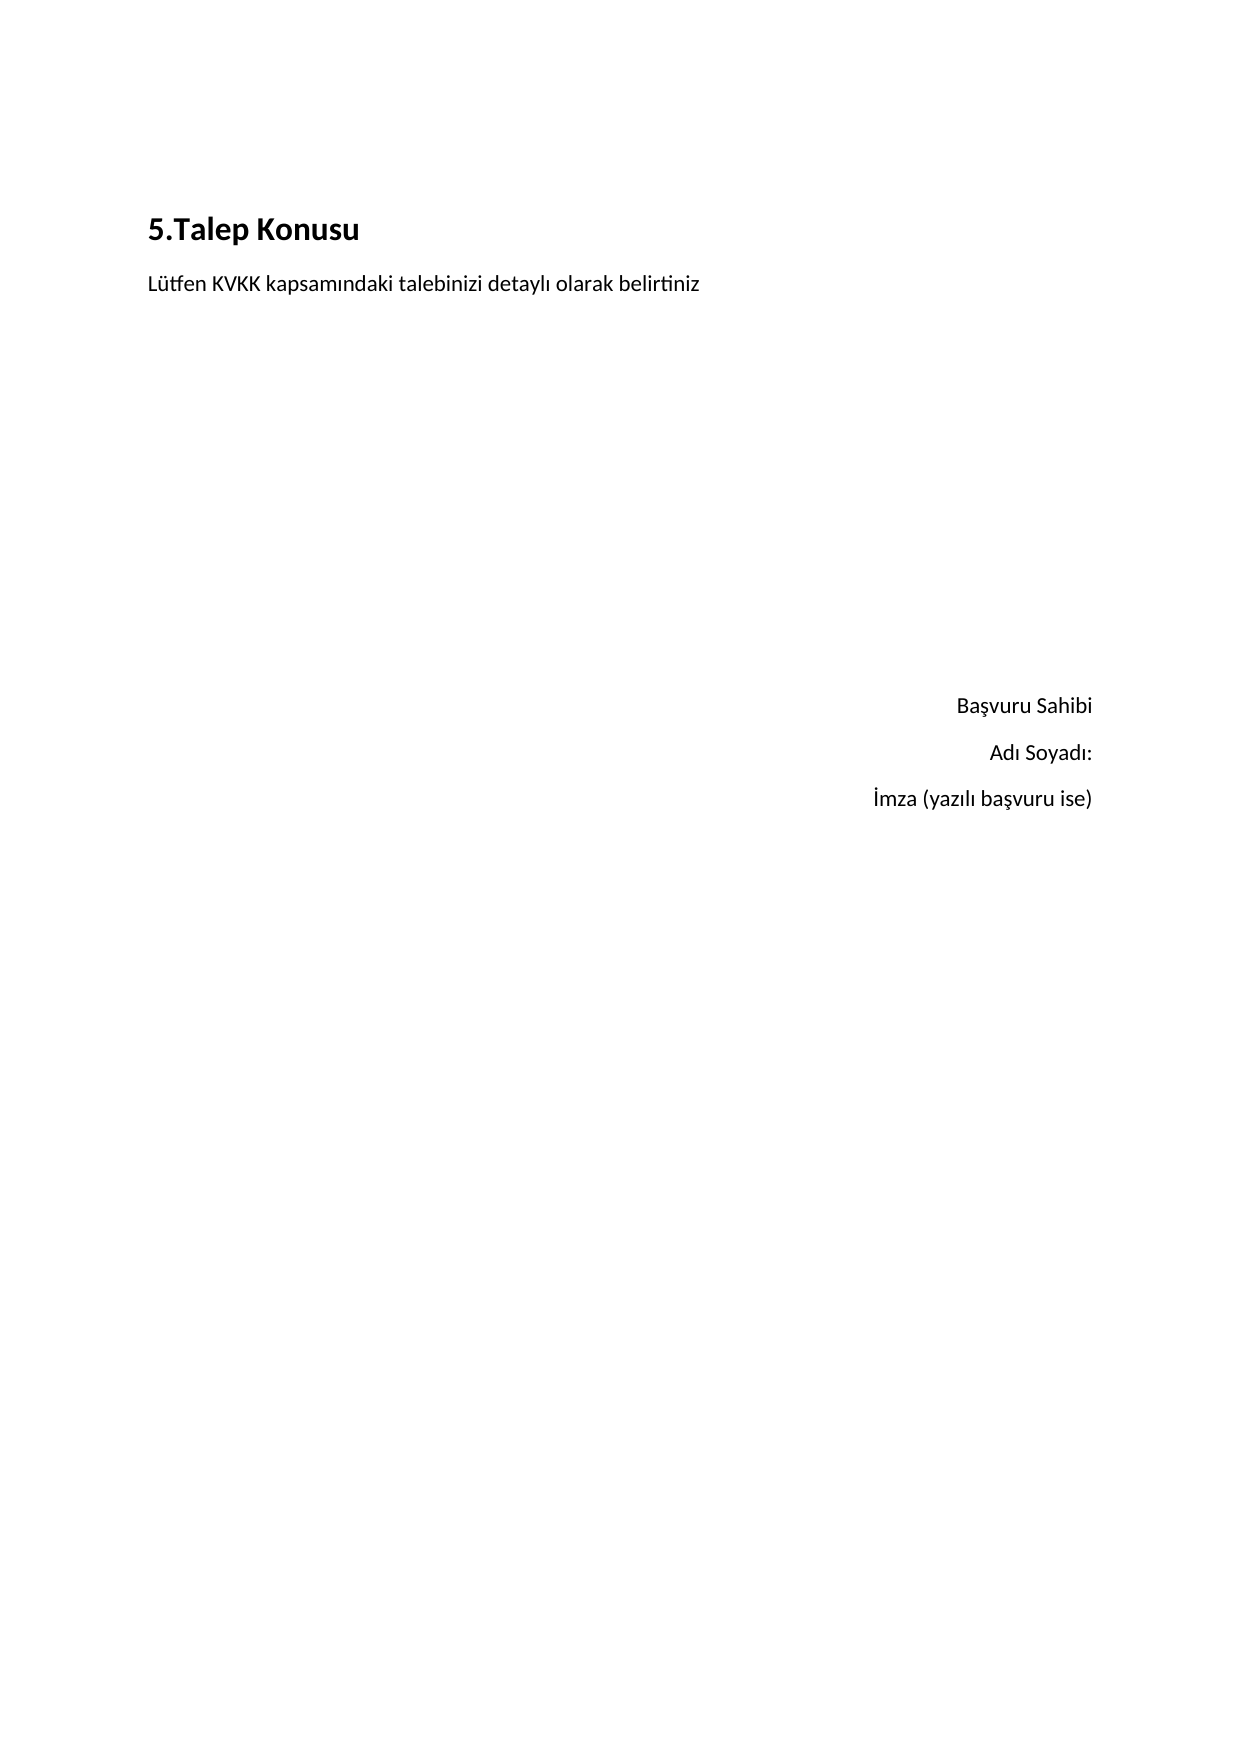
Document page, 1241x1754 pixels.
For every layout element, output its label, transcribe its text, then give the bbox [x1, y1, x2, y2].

text Başvuru Sahibi [148, 691, 1093, 719]
text Adı Soyadı: [148, 738, 1093, 766]
text Lütfen KVKK kapsamındaki talebinizi detaylı olarak belirtiniz [148, 269, 1093, 297]
text 5.Talep Konusu [148, 208, 1093, 249]
text İmza (yazılı başvuru ise) [148, 784, 1093, 812]
